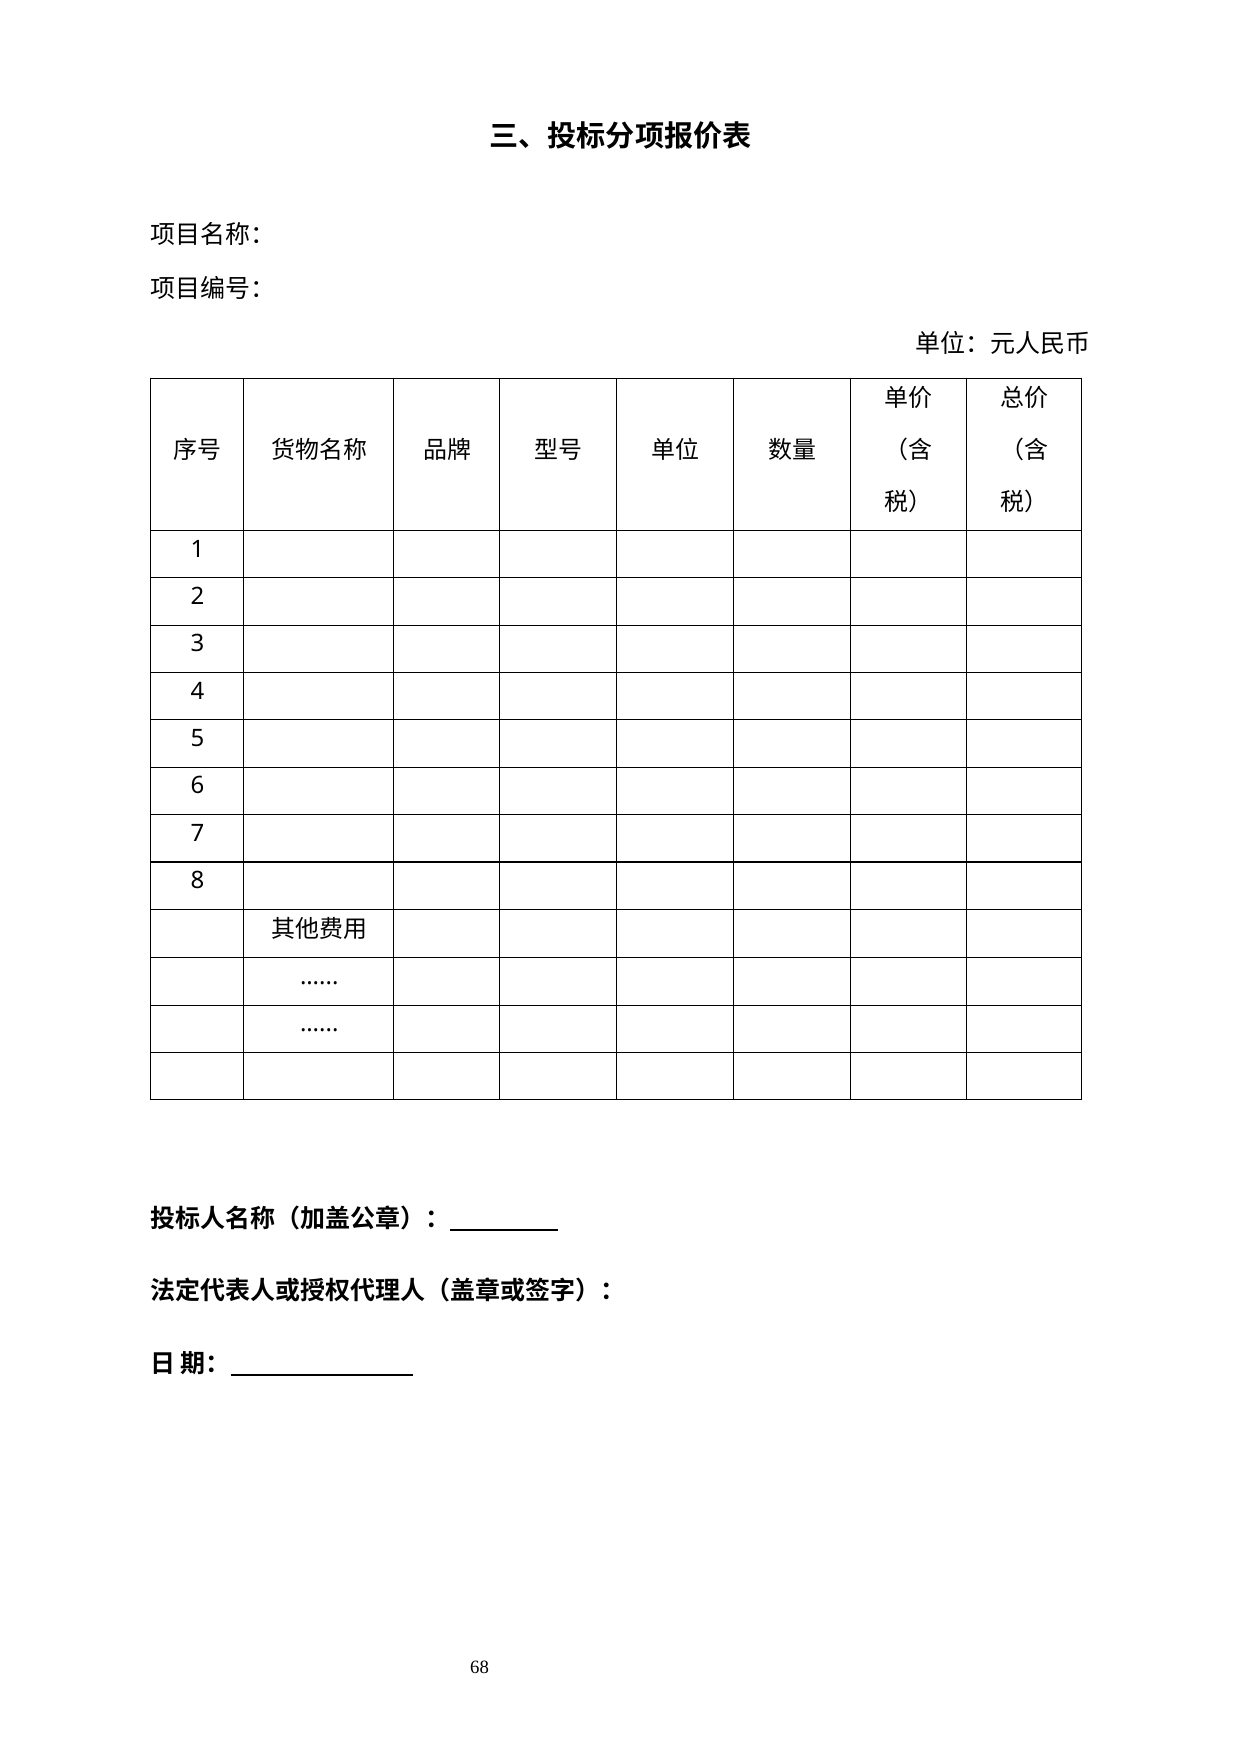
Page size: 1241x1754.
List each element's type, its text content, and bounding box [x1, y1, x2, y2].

table_cell [967, 768, 1081, 814]
table_cell [244, 578, 393, 624]
table_cell [734, 958, 850, 1004]
text 项目编号： [150, 269, 1090, 305]
table_cell 1 [151, 531, 243, 577]
table_cell [617, 578, 733, 624]
table_cell [617, 958, 733, 1004]
table_cell [967, 863, 1081, 909]
table_cell [244, 863, 393, 909]
text 投标人名称（加盖公章）： [150, 1198, 1090, 1234]
table_cell [500, 815, 616, 861]
table_cell [394, 768, 499, 814]
table_cell [500, 1006, 616, 1052]
table_cell [967, 578, 1081, 624]
table_cell [967, 910, 1081, 957]
table_cell [500, 720, 616, 767]
table_cell [244, 673, 393, 719]
table_cell [394, 578, 499, 624]
table_cell [394, 815, 499, 861]
table_cell [244, 626, 393, 672]
text 三、投标分项报价表 [150, 112, 1090, 155]
table_cell 5 [151, 720, 243, 767]
table_cell [244, 1053, 393, 1099]
table_cell [967, 626, 1081, 672]
table_cell [617, 863, 733, 909]
table_cell [500, 910, 616, 957]
table_cell [394, 1006, 499, 1052]
table_cell 其他费用 [244, 910, 393, 957]
table_cell [734, 673, 850, 719]
table_cell [617, 1053, 733, 1099]
table_cell [851, 815, 966, 861]
table_cell [734, 815, 850, 861]
table_cell [244, 720, 393, 767]
table_cell [967, 673, 1081, 719]
table_cell [617, 720, 733, 767]
table_cell [500, 626, 616, 672]
table_cell [394, 673, 499, 719]
table_header 型号 [500, 379, 616, 530]
table_cell [967, 815, 1081, 861]
text 单位：元人民币 [150, 323, 1090, 359]
table_cell [500, 768, 616, 814]
table_header 品牌 [394, 379, 499, 530]
table_cell [500, 673, 616, 719]
table_cell [244, 815, 393, 861]
table_cell [967, 720, 1081, 767]
table_cell 3 [151, 626, 243, 672]
table_cell [394, 531, 499, 577]
text 项目名称： [150, 214, 1090, 251]
table_header 序号 [151, 379, 243, 530]
table_cell [734, 720, 850, 767]
table_cell [851, 1053, 966, 1099]
table_cell [151, 1006, 243, 1052]
table_cell [244, 768, 393, 814]
table_cell [734, 863, 850, 909]
table_cell [734, 1053, 850, 1099]
table_header 单价 （含税） [851, 379, 966, 530]
table_cell [617, 1006, 733, 1052]
table_cell [394, 720, 499, 767]
table_header 总价 （含税） [967, 379, 1081, 530]
table_cell [851, 626, 966, 672]
text 法定代表人或授权代理人（盖章或签字）： [150, 1271, 1090, 1307]
table_cell [734, 910, 850, 957]
table_cell [500, 578, 616, 624]
table_cell [851, 958, 966, 1004]
table_cell 6 [151, 768, 243, 814]
table_cell [734, 1006, 850, 1052]
table_cell 2 [151, 578, 243, 624]
table_cell ...... [244, 958, 393, 1004]
table_cell [734, 531, 850, 577]
table_cell 8 [151, 863, 243, 909]
table_cell [394, 958, 499, 1004]
table_cell [851, 673, 966, 719]
table_cell [394, 910, 499, 957]
table_cell [394, 626, 499, 672]
table_cell [851, 768, 966, 814]
table_cell [734, 768, 850, 814]
table_cell ...... [244, 1006, 393, 1052]
table_cell [967, 531, 1081, 577]
table_cell [617, 531, 733, 577]
table_cell [617, 910, 733, 957]
text 日 期： [150, 1343, 1090, 1379]
table_cell [851, 1006, 966, 1052]
table_header 货物名称 [244, 379, 393, 530]
table_header 单位 [617, 379, 733, 530]
table_header 数量 [734, 379, 850, 530]
table_cell [967, 1053, 1081, 1099]
table_cell [851, 531, 966, 577]
table_cell [851, 910, 966, 957]
table_cell [151, 1053, 243, 1099]
table_cell [617, 815, 733, 861]
table_cell [500, 863, 616, 909]
table_cell [734, 578, 850, 624]
table_cell [394, 1053, 499, 1099]
table_cell [394, 863, 499, 909]
table_cell [500, 1053, 616, 1099]
table_cell [617, 626, 733, 672]
table_cell [617, 768, 733, 814]
table_cell [500, 531, 616, 577]
table_cell [967, 1006, 1081, 1052]
table_cell [617, 673, 733, 719]
table_cell 4 [151, 673, 243, 719]
table_cell [967, 958, 1081, 1004]
table_cell [734, 626, 850, 672]
table_cell [500, 958, 616, 1004]
table_cell [151, 958, 243, 1004]
table_cell 7 [151, 815, 243, 861]
table_cell [244, 531, 393, 577]
table_cell [851, 578, 966, 624]
table_cell [851, 720, 966, 767]
table_cell [851, 863, 966, 909]
table_cell [151, 910, 243, 957]
